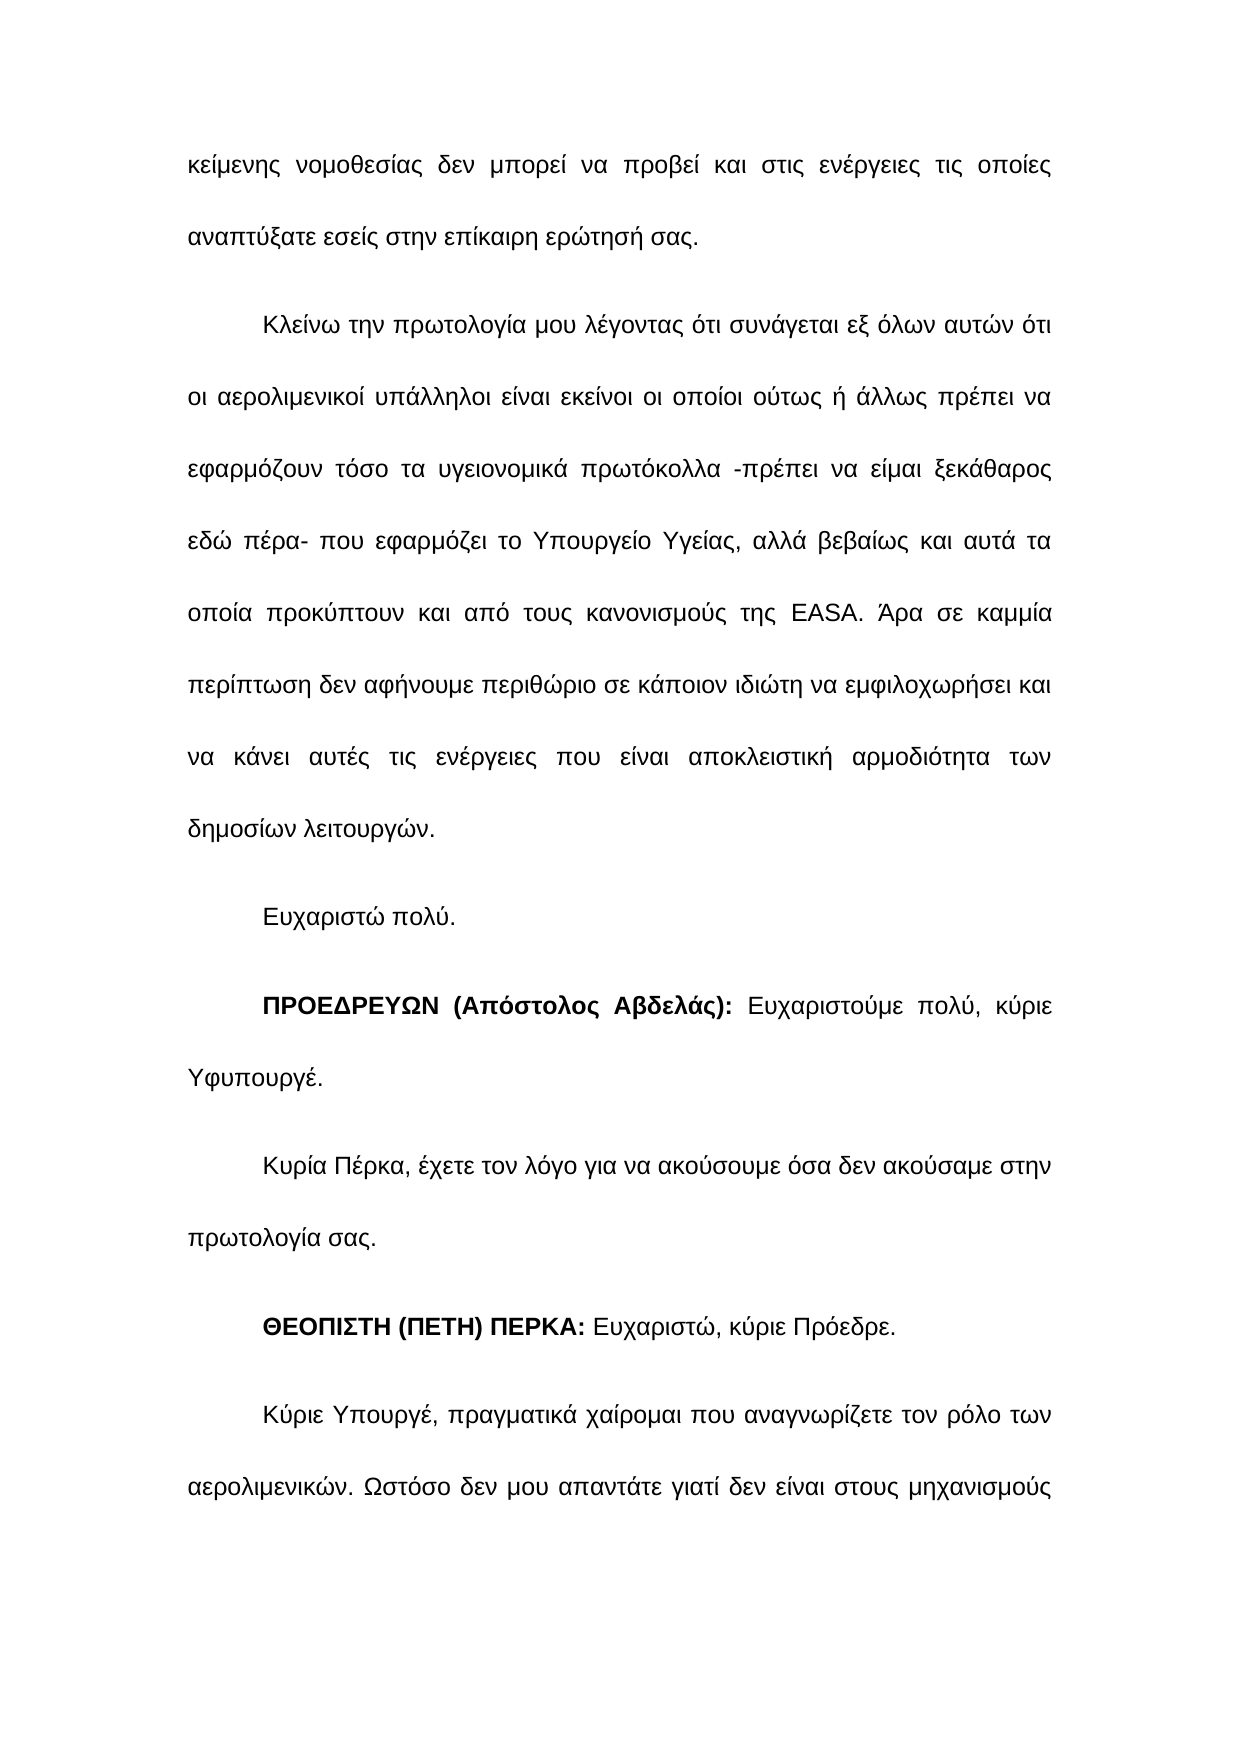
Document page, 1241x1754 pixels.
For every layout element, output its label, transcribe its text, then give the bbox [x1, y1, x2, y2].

text Κυρία Πέρκα, έχετε τον λόγο για να ακούσουμε όσα δεν ακούσαμε στην πρωτολογία σας. [187, 1151, 1053, 1252]
text Ευχαριστώ πολύ. [187, 902, 1053, 931]
text ΘΕΟΠΙΣΤΗ (ΠΕΤΗ) ΠΕΡΚΑ: Ευχαριστώ, κύριε Πρόεδρε. [187, 1311, 1053, 1340]
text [187, 150, 1053, 251]
text Κλείνω την πρωτολογία μου λέγοντας ότι συνάγεται εξ όλων αυτών ότι οι αερολιμενικοί υπάλληλοι είναι εκείνοι οι οποίοι ούτως ή άλλως πρέπει να εφαρμόζουν τόσο τα υγειονομικά πρωτόκολλα -πρέπει να είμαι ξεκάθαρος εδώ πέρα- που εφαρμόζει το Υπουργείο Υγείας, αλλά βεβαίως και αυτά τα οποία προκύπτουν και από τους κανονισμούς της EASA. Άρα σε καμμία περίπτωση δεν αφήνουμε περιθώριο σε κάποιον ιδιώτη να εμφιλοχωρήσει και να κάνει αυτές τις ενέργειες που είναι αποκλειστική αρμοδιότητα των δημοσίων λειτουργών. [187, 310, 1053, 842]
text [187, 1400, 1053, 1501]
text ΠΡΟΕΔΡΕΥΩΝ (Απόστολος Αβδελάς): Ευχαριστούμε πολύ, κύριε Υφυπουργέ. [187, 991, 1053, 1091]
